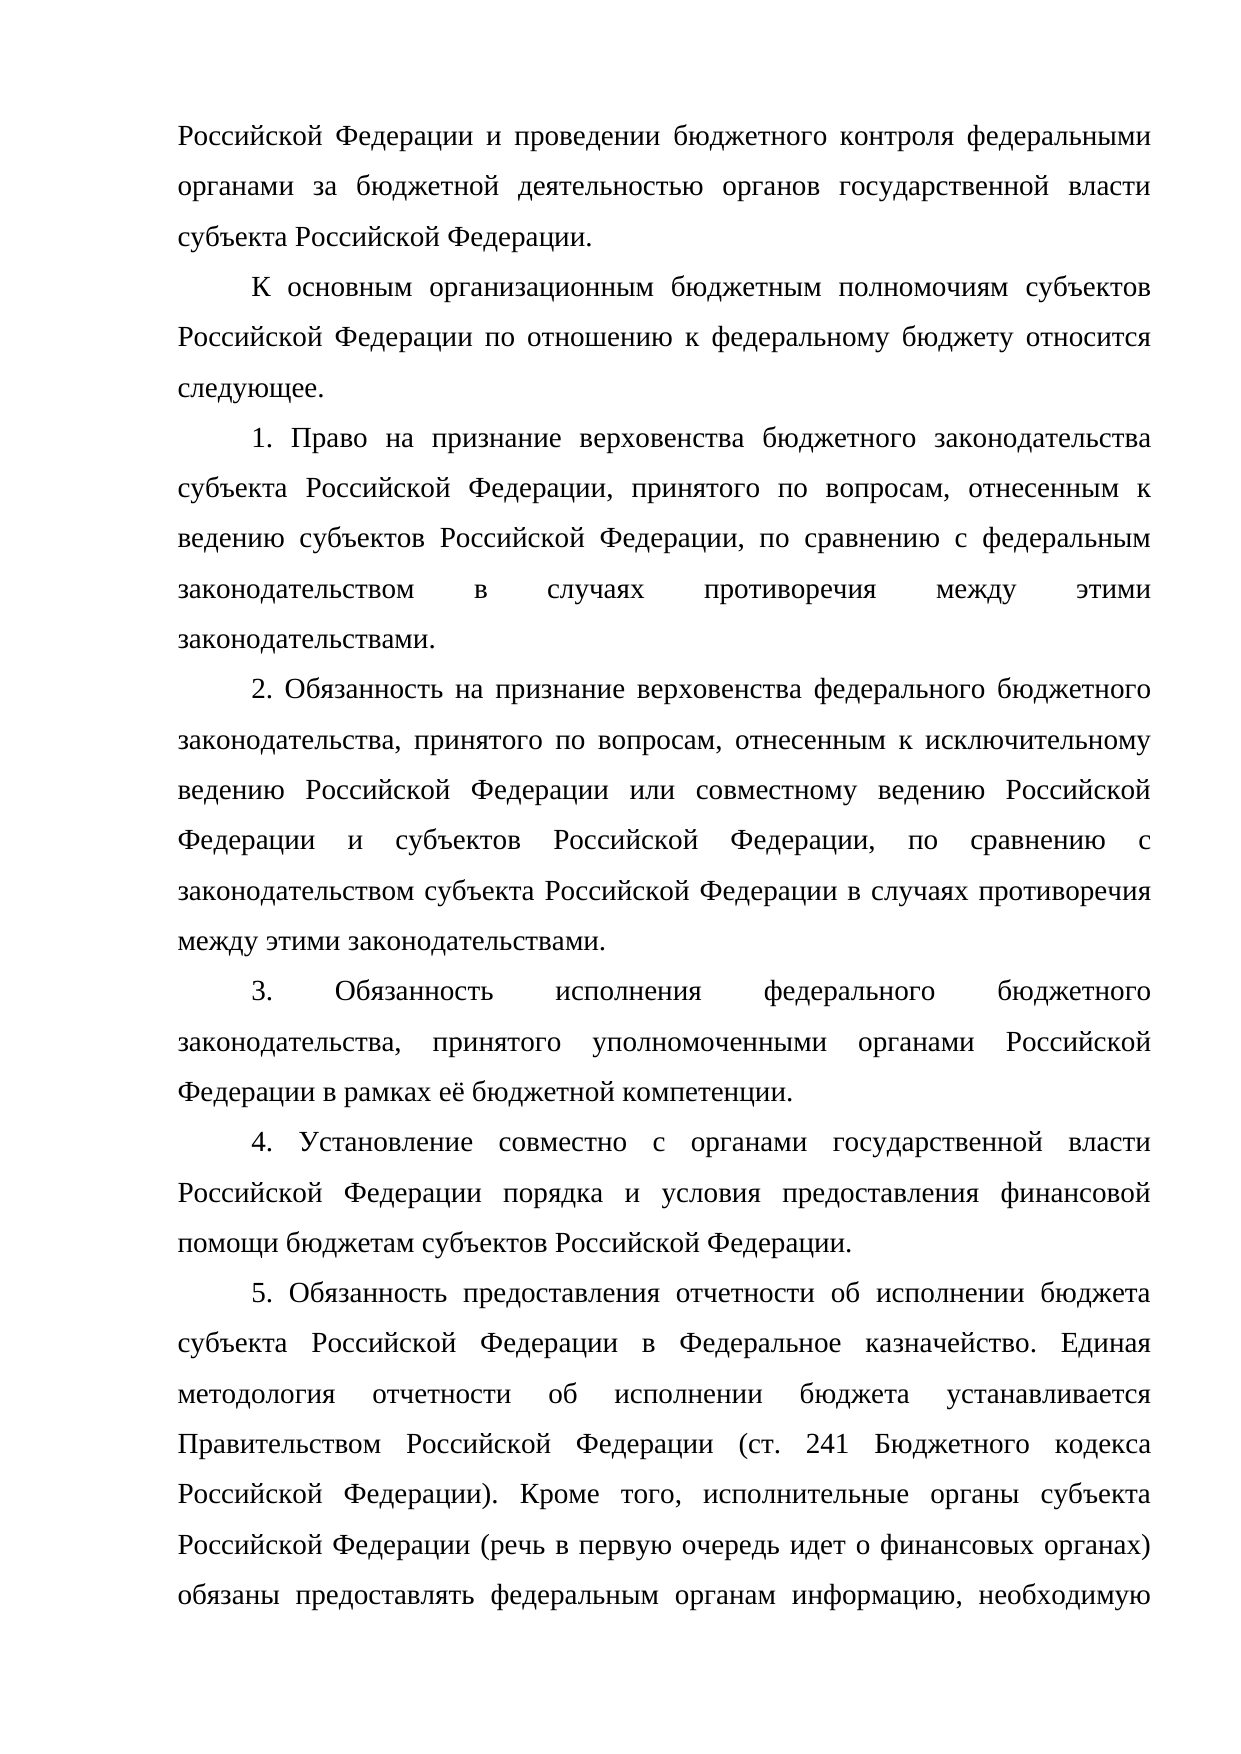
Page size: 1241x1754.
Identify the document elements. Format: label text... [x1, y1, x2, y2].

text К основным организационным бюджетным полномочиям субъектов Российской Федерации по отношению к федеральному бюджету относится следующее. [177, 269, 1152, 403]
text 3. Обязанность исполнения федерального бюджетного законодательства, принятого уполномоченными органами Российской Федерации в рамках её бюджетной компетенции. [177, 973, 1152, 1108]
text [177, 1275, 1152, 1611]
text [177, 118, 1152, 252]
text 4. Установление совместно с органами государственной власти Российской Федерации порядка и условия предоставления финансовой помощи бюджетам субъектов Российской Федерации. [177, 1124, 1152, 1258]
text 2. Обязанность на признание верховенства федерального бюджетного законодательства, принятого по вопросам, отнесенным к исключительному ведению Российской Федерации или совместному ведению Российской Федерации и субъектов Российской Федерации, по сравнению с законодательством субъекта Российской Федерации в случаях противоречия между этими законодательствами. [177, 672, 1152, 957]
text 1. Право на признание верховенства бюджетного законодательства субъекта Российской Федерации, принятого по вопросам, отнесенным к ведению субъектов Российской Федерации, по сравнению с федеральным законодательством в случаях противоречия между этими законодательствами. [177, 420, 1152, 655]
